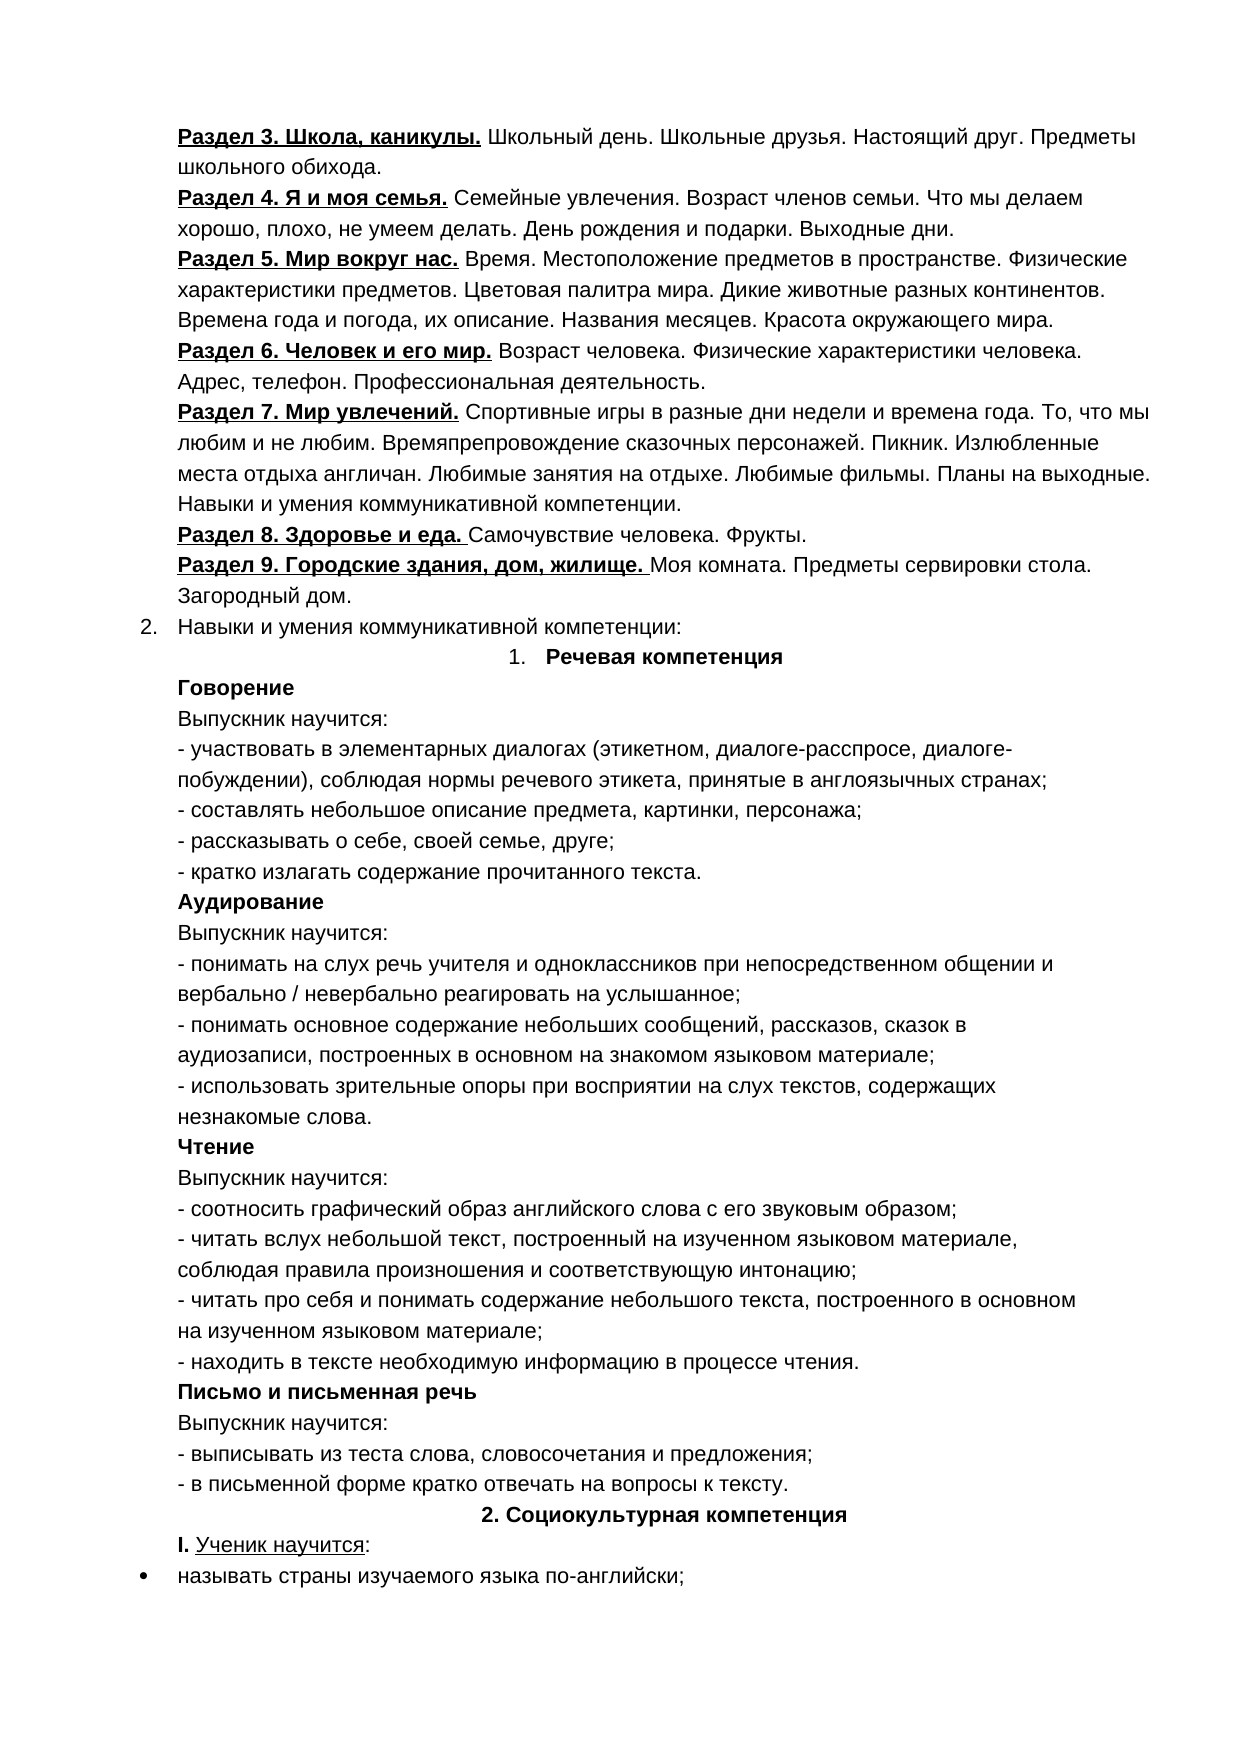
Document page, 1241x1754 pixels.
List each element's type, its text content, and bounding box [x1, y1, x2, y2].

text Выпускник научится: [177, 1159, 1152, 1190]
text I. Ученик научится: [177, 1527, 1152, 1557]
text Чтение [177, 1129, 1152, 1159]
text - читать про себя и понимать содержание небольшого текста, построенного в основном [177, 1282, 1152, 1312]
text - участвовать в элементарных диалогах (этикетном, диалоге-расспросе, диалоге- [177, 731, 1152, 761]
text - находить в тексте необходимую информацию в процессе чтения. [177, 1343, 1152, 1374]
text на изученном языковом материале; [177, 1312, 1152, 1343]
text Раздел 3. Школа, каникулы. Школьный день. Школьные друзья. Настоящий друг. Предметы школьного обихода. [177, 118, 1152, 179]
text - соотносить графический образ английского слова с его звуковым образом; [177, 1190, 1152, 1221]
text - в письменной форме кратко отвечать на вопросы к тексту. [177, 1466, 1152, 1496]
text побуждении), соблюдая нормы речевого этикета, принятые в англоязычных странах; [177, 761, 1152, 792]
text Письмо и письменная речь [177, 1374, 1152, 1404]
text Аудирование [177, 884, 1152, 914]
text соблюдая правила произношения и соответствующую интонацию; [177, 1251, 1152, 1282]
text - кратко излагать содержание прочитанного текста. [177, 853, 1152, 884]
text 2. Социокультурная компетенция [177, 1496, 1152, 1527]
text Раздел 8. Здоровье и еда. Самочувствие человека. Фрукты. [177, 516, 1152, 547]
text Говорение [177, 669, 1152, 700]
list Навыки и умения коммуникативной компетенции: [140, 608, 1152, 639]
text Раздел 4. Я и моя семья. Семейные увлечения. Возраст членов семьи. Что мы делаем хорошо, плохо, не умеем делать. День рождения и подарки. Выходные дни. [177, 179, 1152, 241]
list Речевая компетенция [140, 639, 1152, 669]
text аудиозаписи, построенных в основном на знакомом языковом материале; [177, 1037, 1152, 1067]
text Выпускник научится: [177, 700, 1152, 731]
text Выпускник научится: [177, 1404, 1152, 1435]
text Раздел 5. Мир вокруг нас. Время. Местоположение предметов в пространстве. Физические характеристики предметов. Цветовая палитра мира. Дикие животные разных континентов. Времена года и погода, их описание. Названия месяцев. Красота окружающего мира. [177, 241, 1152, 332]
text Раздел 9. Городские здания, дом, жилище. Моя комната. Предметы сервировки стола. Загородный дом. [177, 547, 1152, 608]
text - составлять небольшое описание предмета, картинки, персонажа; [177, 792, 1152, 822]
text - понимать на слух речь учителя и одноклассников при непосредственном общении и [177, 945, 1152, 976]
text вербально / невербально реагировать на услышанное; [177, 976, 1152, 1006]
text - рассказывать о себе, своей семье, друге; [177, 822, 1152, 853]
text - выписывать из теста слова, словосочетания и предложения; [177, 1435, 1152, 1466]
text незнакомые слова. [177, 1098, 1152, 1129]
text - понимать основное содержание небольших сообщений, рассказов, сказок в [177, 1006, 1152, 1037]
text - читать вслух небольшой текст, построенный на изученном языковом материале, [177, 1221, 1152, 1251]
text - использовать зрительные опоры при восприятии на слух текстов, содержащих [177, 1067, 1152, 1098]
text Раздел 6. Человек и его мир. Возраст человека. Физические характеристики человека. Адрес, телефон. Профессиональная деятельность. [177, 332, 1152, 394]
list называть страны изучаемого языка по-английски; [140, 1557, 1152, 1588]
text Раздел 7. Мир увлечений. Спортивные игры в разные дни недели и времена года. То, что мы любим и не любим. Времяпрепровождение сказочных персонажей. Пикник. Излюбленные места отдыха англичан. Любимые занятия на отдыхе. Любимые фильмы. Планы на выходные. Навыки и умения коммуникативной компетенции. [177, 394, 1152, 516]
text Выпускник научится: [177, 914, 1152, 945]
